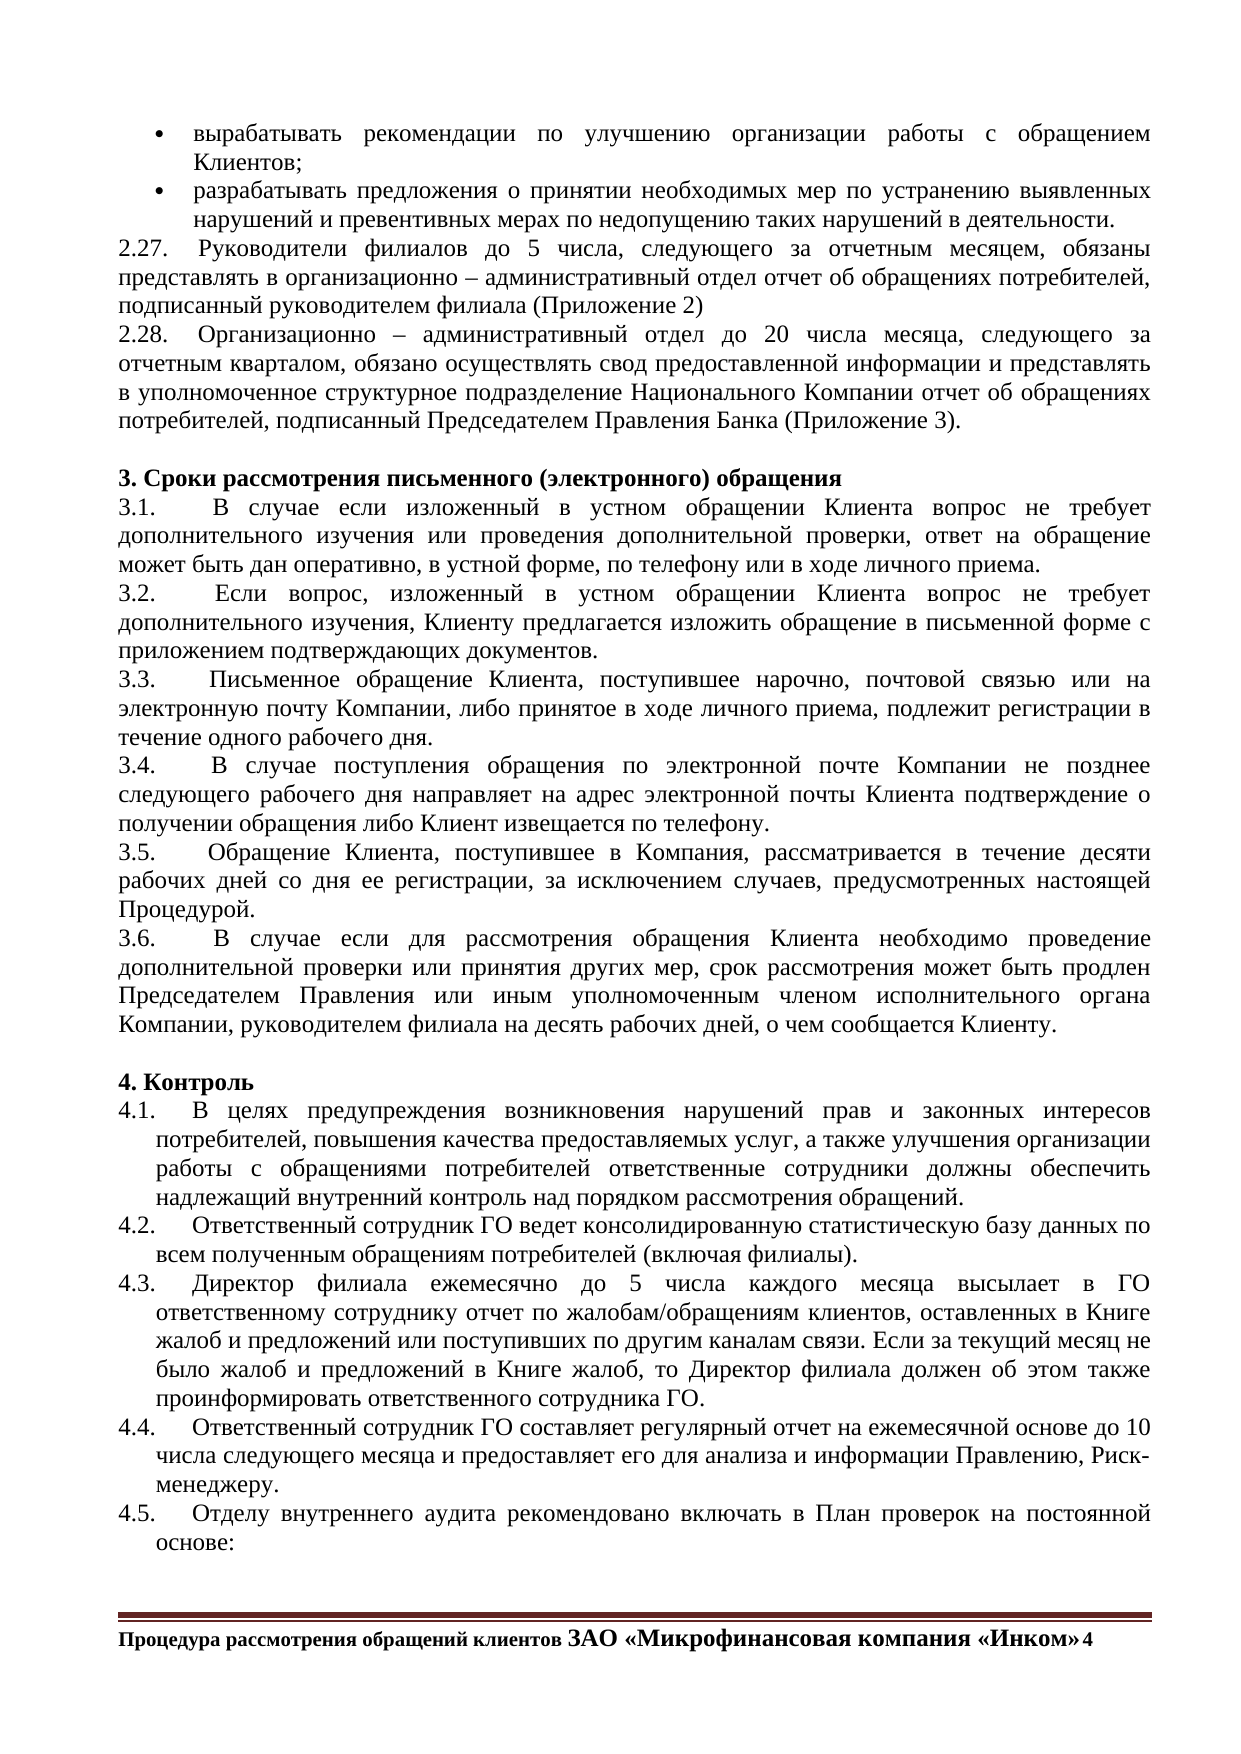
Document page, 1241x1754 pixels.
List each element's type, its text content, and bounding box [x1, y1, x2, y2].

list Ответственный сотрудник ГО ведет консолидированную статистическую базу данных по всем полученным обращениям потребителей (включая филиалы). [118, 1211, 1152, 1268]
list В целях предупреждения возникновения нарушений прав и законных интересов потребителей, повышения качества предоставляемых услуг, а также улучшения организации работы с обращениями потребителей ответственные сотрудники должны обеспечить надлежащий внутренний контроль над порядком рассмотрения обращений. [118, 1096, 1152, 1211]
text 3. Сроки рассмотрения письменного (электронного) обращения [118, 463, 1152, 492]
text 3.4. В случае поступления обращения по электронной почте Компании не позднее следующего рабочего дня направляет на адрес электронной почты Клиента подтверждение о получении обращения либо Клиент извещается по телефону. [118, 751, 1152, 837]
list Директор филиала ежемесячно до 5 числа каждого месяца высылает в ГО ответственному сотруднику отчет по жалобам/обращениям клиентов, оставленных в Книге жалоб и предложений или поступивших по другим каналам связи. Если за текущий месяц не было жалоб и предложений в Книге жалоб, то Директор филиала должен об этом также проинформировать ответственного сотрудника ГО. [118, 1268, 1152, 1412]
text 3.5. Обращение Клиента, поступившее в Компания, рассматривается в течение десяти рабочих дней со дня ее регистрации, за исключением случаев, предусмотренных настоящей Процедурой. [118, 837, 1152, 923]
list Отделу внутреннего аудита рекомендовано включать в План проверок на постоянной основе: [118, 1498, 1152, 1556]
text 3.3. Письменное обращение Клиента, поступившее нарочно, почтовой связью или на электронную почту Компании, либо принятое в ходе личного приема, подлежит регистрации в течение одного рабочего дня. [118, 664, 1152, 751]
text 3.1. В случае если изложенный в устном обращении Клиента вопрос не требует дополнительного изучения или проведения дополнительной проверки, ответ на обращение может быть дан оперативно, в устной форме, по телефону или в ходе личного приема. [118, 492, 1152, 578]
text 3.6. В случае если для рассмотрения обращения Клиента необходимо проведение дополнительной проверки или принятия других мер, срок рассмотрения может быть продлен Председателем Правления или иным уполномоченным членом исполнительного органа Компании, руководителем филиала на десять рабочих дней, о чем сообщается Клиенту. [118, 923, 1152, 1038]
list вырабатывать рекомендации по улучшению организации работы с обращением Клиентов; [156, 118, 1152, 176]
list разрабатывать предложения о принятии необходимых мер по устранению выявленных нарушений и превентивных мерах по недопущению таких нарушений в деятельности. [156, 176, 1152, 233]
text 2.27. Руководители филиалов до 5 числа, следующего за отчетным месяцем, обязаны представлять в организационно – административный отдел отчет об обращениях потребителей, подписанный руководителем филиала (Приложение 2) [118, 233, 1152, 319]
text 4. Контроль [118, 1067, 1152, 1096]
text 3.2. Если вопрос, изложенный в устном обращении Клиента вопрос не требует дополнительного изучения, Клиенту предлагается изложить обращение в письменной форме с приложением подтверждающих документов. [118, 578, 1152, 664]
list Ответственный сотрудник ГО составляет регулярный отчет на ежемесячной основе до 10 числа следующего месяца и предоставляет его для анализа и информации Правлению, Риск-менеджеру. [118, 1412, 1152, 1498]
text 2.28. Организационно – административный отдел до 20 числа месяца, следующего за отчетным кварталом, обязано осуществлять свод предоставленной информации и представлять в уполномоченное структурное подразделение Национального Компании отчет об обращениях потребителей, подписанный Председателем Правления Банка (Приложение 3). [118, 319, 1152, 434]
